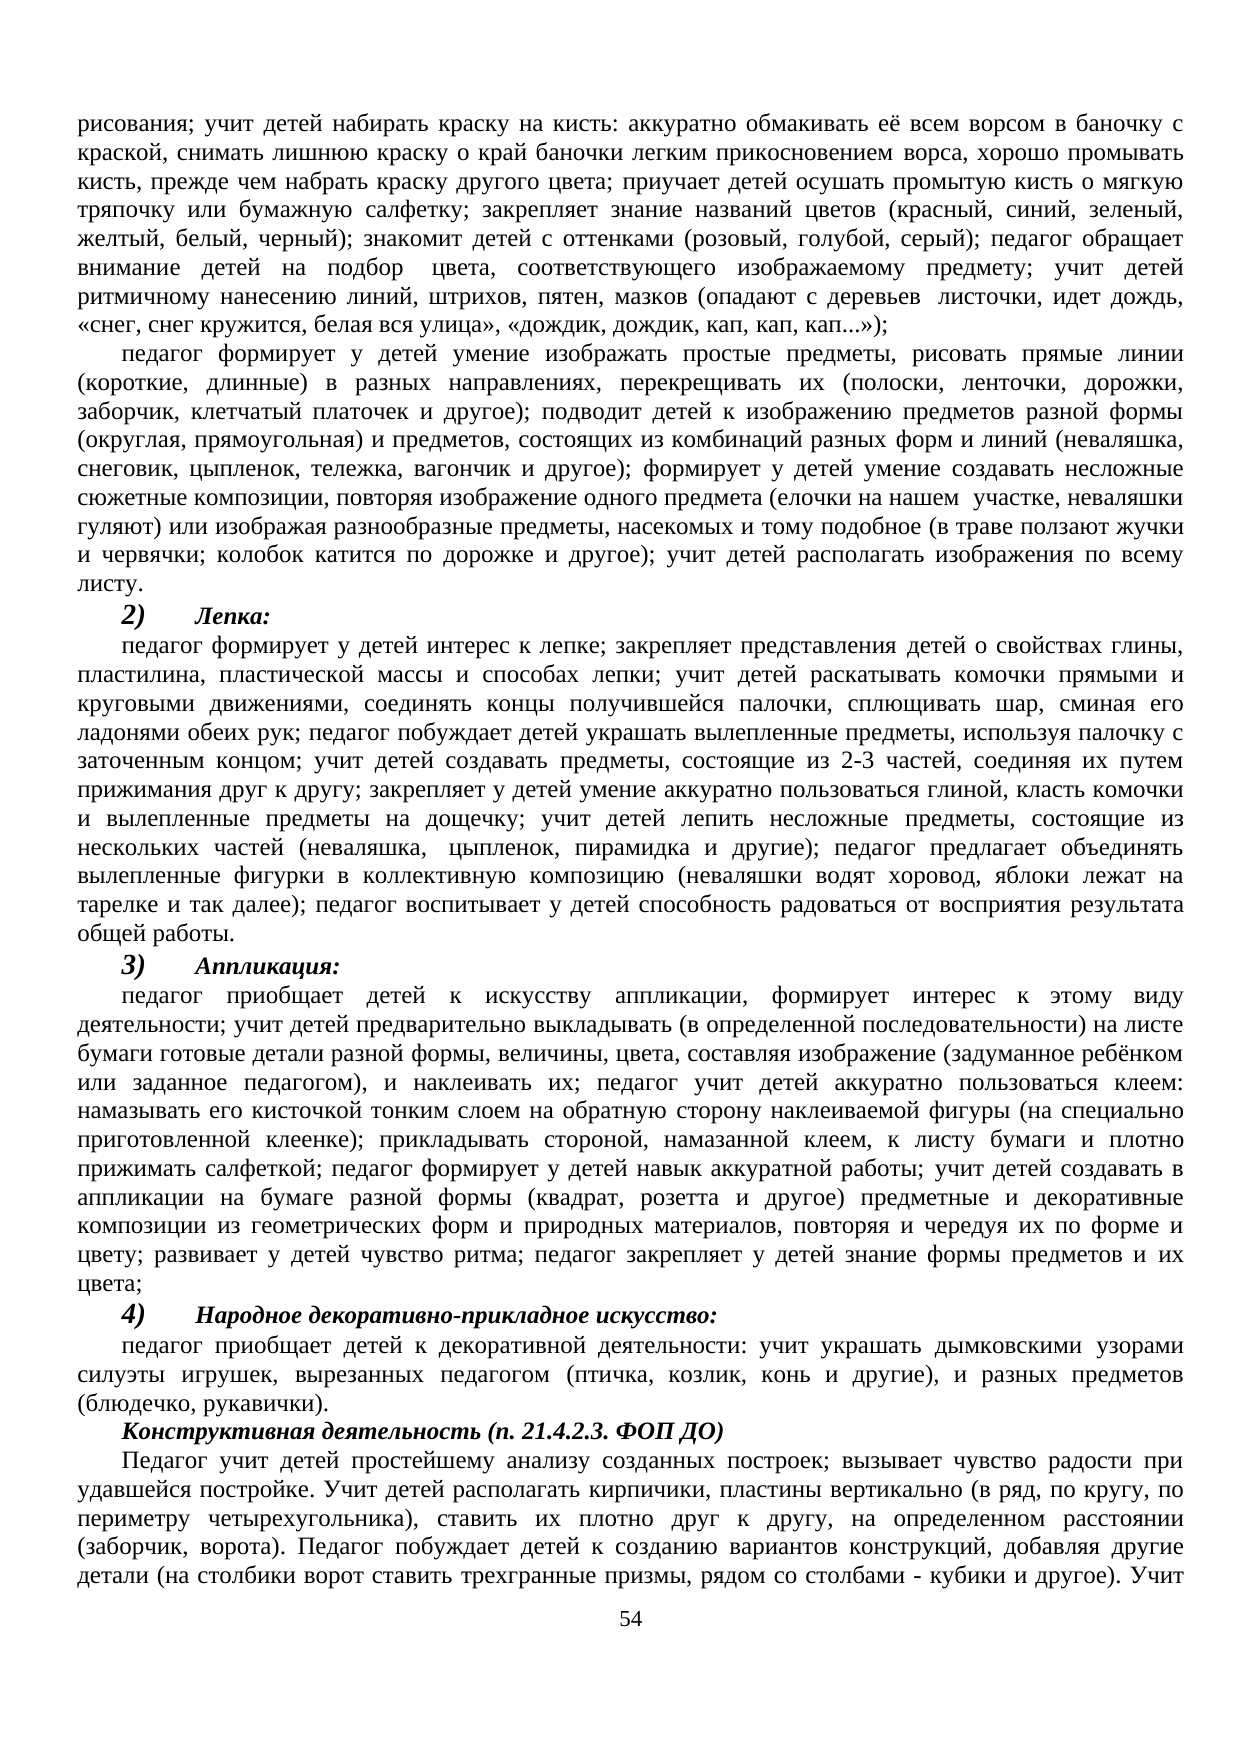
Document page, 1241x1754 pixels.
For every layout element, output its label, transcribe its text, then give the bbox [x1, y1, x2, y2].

text педагог формирует у детей умение изображать простые предметы, рисовать прямые линии (короткие, длинные) в разных направлениях, перекрещивать их (полоски, ленточки, дорожки, заборчик, клетчатый платочек и другое); подводит детей к изображению предметов разной формы (округлая, прямоугольная) и предметов, состоящих из комбинаций разных форм и линий (неваляшка, снеговик, цыпленок, тележка, вагончик и другое); формирует у детей умение создавать несложные сюжетные композиции, повторяя изображение одного предмета (елочки на нашем участке, неваляшки гуляют) или изображая разнообразные предметы, насекомых и тому подобное (в траве ползают жучки и червячки; колобок катится по дорожке и другое); учит детей располагать изображения по всему листу. [77, 338, 1184, 597]
list Лепка: [77, 597, 1184, 631]
list Народное декоративно-прикладное искусство: [77, 1297, 1184, 1330]
text педагог формирует у детей интерес к лепке; закрепляет представления детей о свойствах глины, пластилина, пластической массы и способах лепки; учит детей раскатывать комочки прямыми и круговыми движениями, соединять концы получившейся палочки, сплющивать шар, сминая его ладонями обеих рук; педагог побуждает детей украшать вылепленные предметы, используя палочку с заточенным концом; учит детей создавать предметы, состоящие из 2-3 частей, соединяя их путем прижимания друг к другу; закрепляет у детей умение аккуратно пользоваться глиной, класть комочки и вылепленные предметы на дощечку; учит детей лепить несложные предметы, состоящие из нескольких частей (неваляшка, цыпленок, пирамидка и другие); педагог предлагает объединять вылепленные фигурки в коллективную композицию (неваляшки водят хоровод, яблоки лежат на тарелке и так далее); педагог воспитывает у детей способность радоваться от восприятия результата общей работы. [77, 631, 1184, 947]
text педагог приобщает детей к искусству аппликации, формирует интерес к этому виду деятельности; учит детей предварительно выкладывать (в определенной последовательности) на листе бумаги готовые детали разной формы, величины, цвета, составляя изображение (задуманное ребёнком или заданное педагогом), и наклеивать их; педагог учит детей аккуратно пользоваться клеем: намазывать его кисточкой тонким слоем на обратную сторону наклеиваемой фигуры (на специально приготовленной клеенке); прикладывать стороной, намазанной клеем, к листу бумаги и плотно прижимать салфеткой; педагог формирует у детей навык аккуратной работы; учит детей создавать в аппликации на бумаге разной формы (квадрат, розетта и другое) предметные и декоративные композиции из геометрических форм и природных материалов, повторяя и чередуя их по форме и цвету; развивает у детей чувство ритма; педагог закрепляет у детей знание формы предметов и их цвета; [77, 980, 1184, 1297]
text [77, 108, 1184, 338]
text педагог приобщает детей к декоративной деятельности: учит украшать дымковскими узорами силуэты игрушек, вырезанных педагогом (птичка, козлик, конь и другие), и разных предметов (блюдечко, рукавички). [77, 1330, 1184, 1416]
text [77, 1445, 1184, 1589]
list Аппликация: [77, 947, 1184, 980]
subtitle Конструктивная деятельность (п. 21.4.2.3. ФОП ДО) [77, 1416, 1184, 1445]
